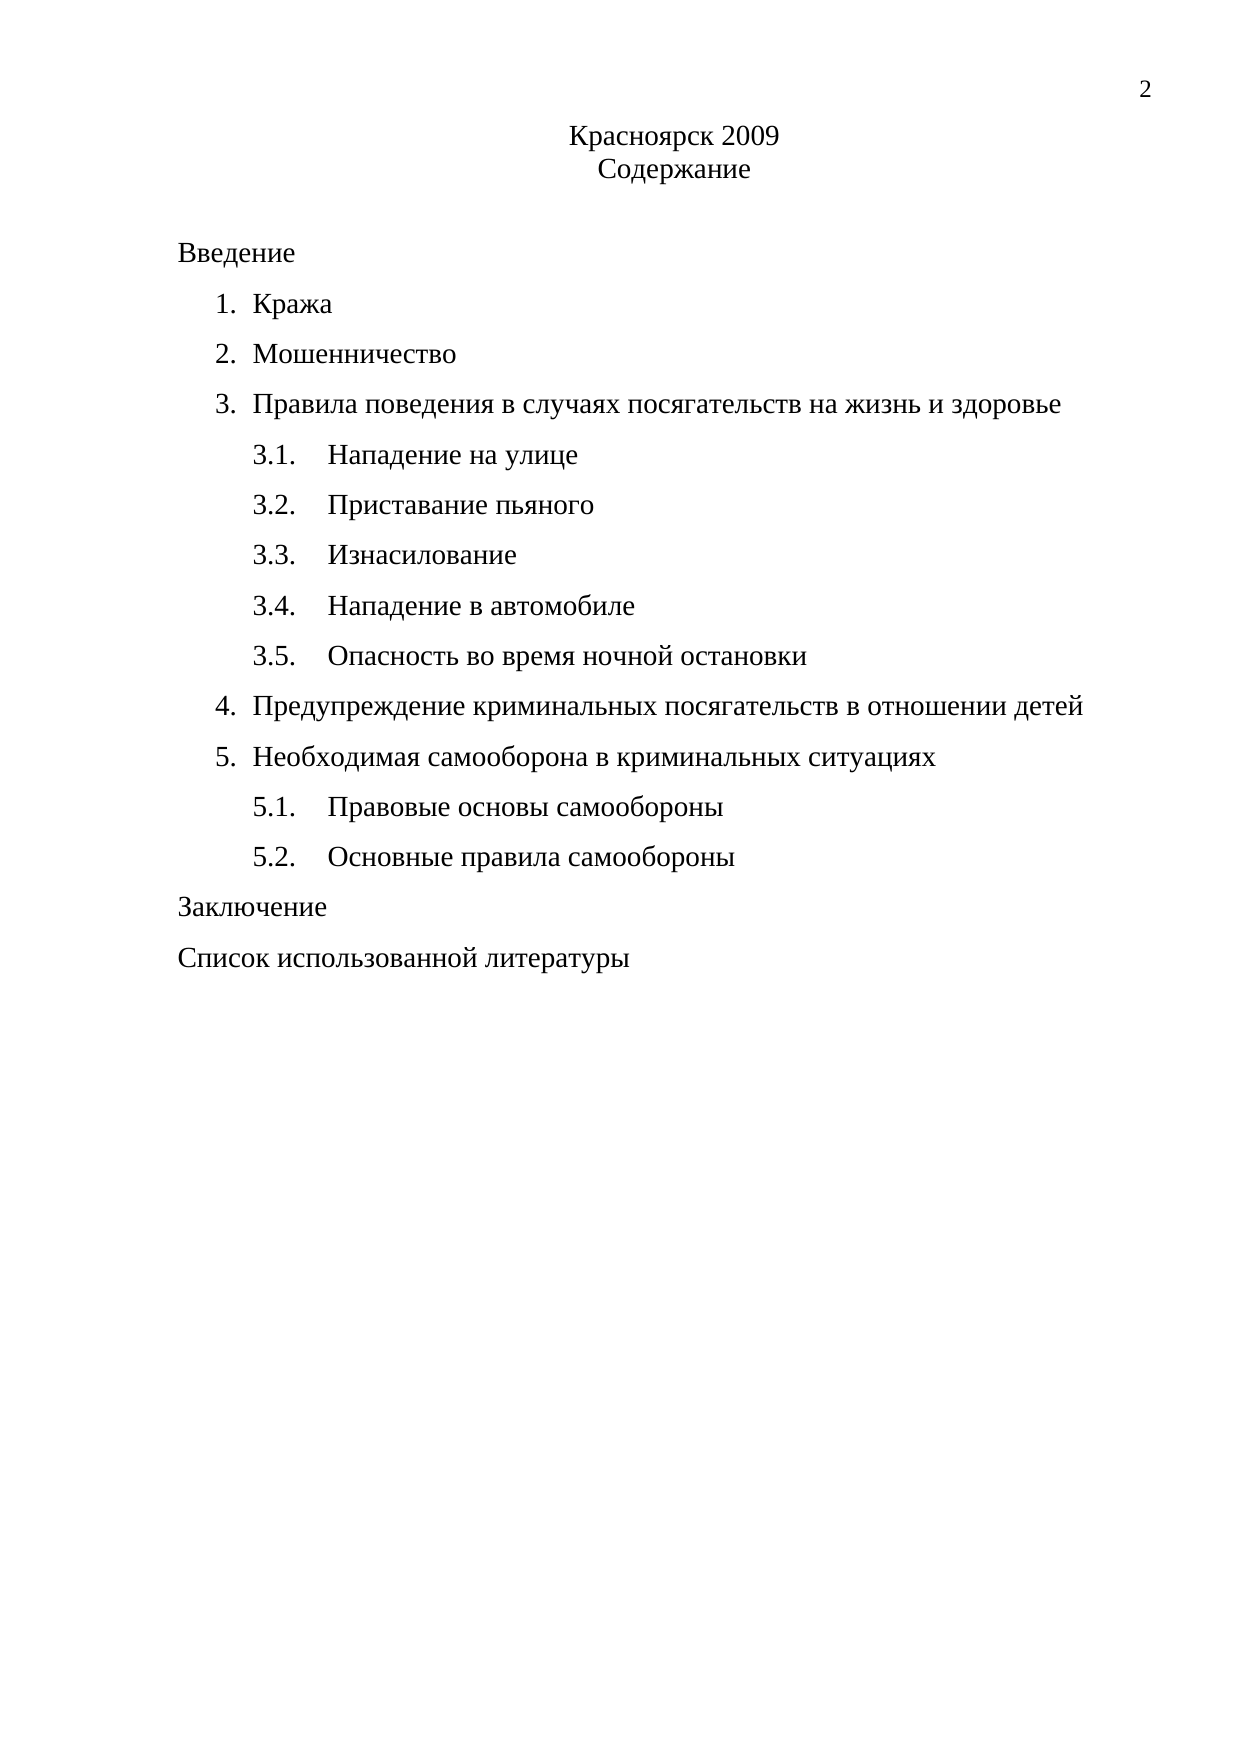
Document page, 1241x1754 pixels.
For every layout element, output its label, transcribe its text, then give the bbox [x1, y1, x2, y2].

text Красноярск 2009 [177, 118, 1171, 152]
text Список использованной литературы [177, 940, 1171, 973]
list Изнасилование [252, 537, 1171, 571]
text Заключение [177, 889, 1171, 923]
list Необходимая самооборона в криминальных ситуациях [215, 739, 1171, 772]
list Нападение в автомобиле [252, 588, 1171, 621]
list Кража [215, 286, 1171, 319]
list Приставание пьяного [252, 487, 1171, 521]
text Введение [177, 236, 1171, 269]
list Предупреждение криминальных посягательств в отношении детей [215, 688, 1171, 722]
list Правила поведения в случаях посягательств на жизнь и здоровье [215, 386, 1171, 420]
text Содержание [177, 152, 1171, 185]
list Правовые основы самообороны [252, 789, 1171, 822]
list Нападение на улице [252, 437, 1171, 470]
list Мошенничество [215, 336, 1171, 370]
list Основные правила самообороны [252, 839, 1171, 873]
list Опасность во время ночной остановки [252, 638, 1171, 672]
